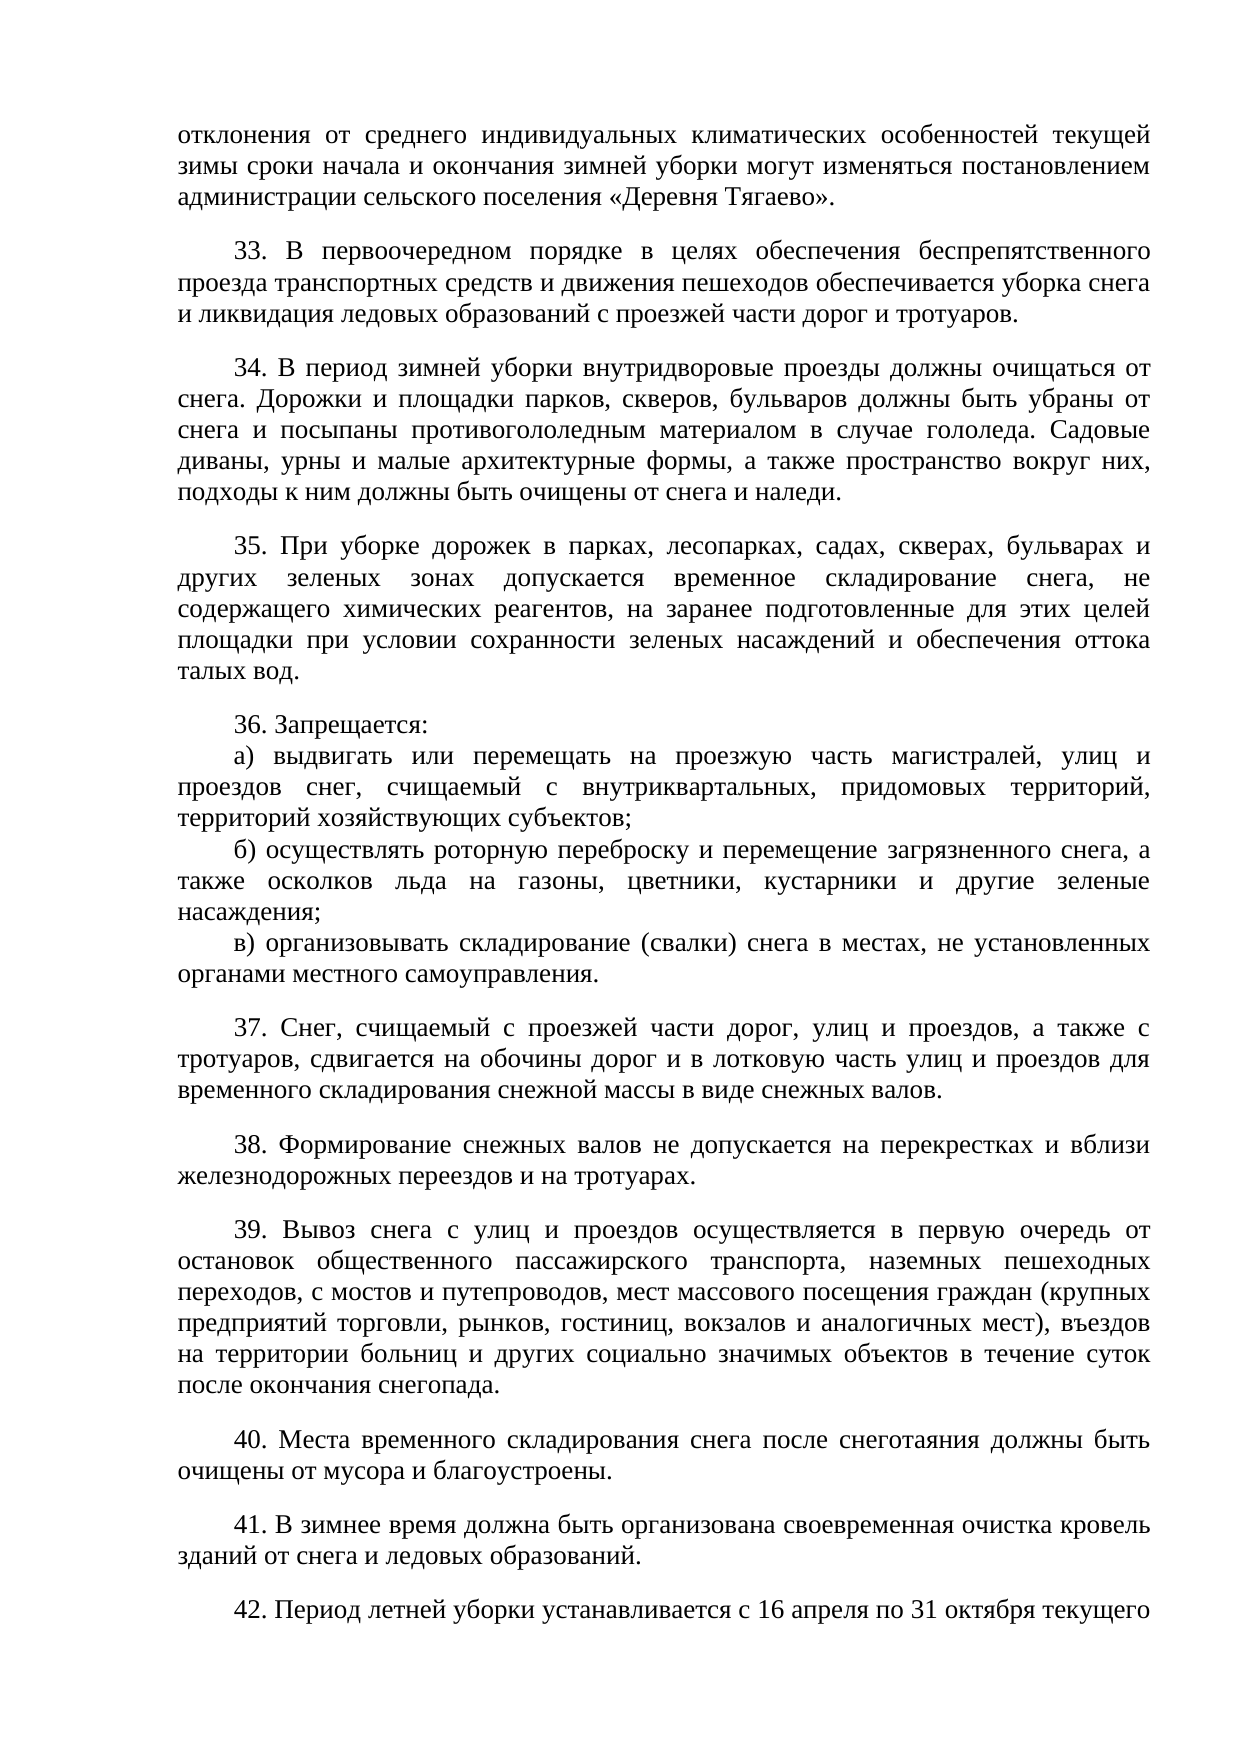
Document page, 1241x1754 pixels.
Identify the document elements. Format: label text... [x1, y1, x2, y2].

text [177, 1593, 1152, 1624]
text 41. В зимнее время должна быть организована своевременная очистка кровель зданий от снега и ледовых образований. [177, 1508, 1152, 1570]
text б) осуществлять роторную переброску и перемещение загрязненного снега, а также осколков льда на газоны, цветники, кустарники и другие зеленые насаждения; [177, 833, 1152, 926]
text а) выдвигать или перемещать на проезжую часть магистралей, улиц и проездов снег, счищаемый с внутриквартальных, придомовых территорий, территорий хозяйствующих субъектов; [177, 739, 1152, 833]
text 34. В период зимней уборки внутридворовые проезды должны очищаться от снега. Дорожки и площадки парков, скверов, бульваров должны быть убраны от снега и посыпаны противогололедным материалом в случае гололеда. Садовые диваны, урны и малые архитектурные формы, а также пространство вокруг них, подходы к ним должны быть очищены от снега и наледи. [177, 351, 1152, 507]
text 36. Запрещается: [177, 708, 1152, 739]
text 38. Формирование снежных валов не допускается на перекрестках и вблизи железнодорожных переездов и на тротуарах. [177, 1128, 1152, 1190]
text в) организовывать складирование (свалки) снега в местах, не установленных органами местного самоуправления. [177, 926, 1152, 988]
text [177, 118, 1152, 212]
text 35. При уборке дорожек в парках, лесопарках, садах, скверах, бульварах и других зеленых зонах допускается временное складирование снега, не содержащего химических реагентов, на заранее подготовленные для этих целей площадки при условии сохранности зеленых насаждений и обеспечения оттока талых вод. [177, 529, 1152, 685]
text 33. В первоочередном порядке в целях обеспечения беспрепятственного проезда транспортных средств и движения пешеходов обеспечивается уборка снега и ликвидация ледовых образований с проезжей части дорог и тротуаров. [177, 234, 1152, 328]
text 39. Вывоз снега с улиц и проездов осуществляется в первую очередь от остановок общественного пассажирского транспорта, наземных пешеходных переходов, с мостов и путепроводов, мест массового посещения граждан (крупных предприятий торговли, рынков, гостиниц, вокзалов и аналогичных мест), въездов на территории больниц и других социально значимых объектов в течение суток после окончания снегопада. [177, 1213, 1152, 1400]
text 37. Снег, счищаемый с проезжей части дорог, улиц и проездов, а также с тротуаров, сдвигается на обочины дорог и в лотковую часть улиц и проездов для временного складирования снежной массы в виде снежных валов. [177, 1011, 1152, 1105]
text 40. Места временного складирования снега после снеготаяния должны быть очищены от мусора и благоустроены. [177, 1423, 1152, 1485]
